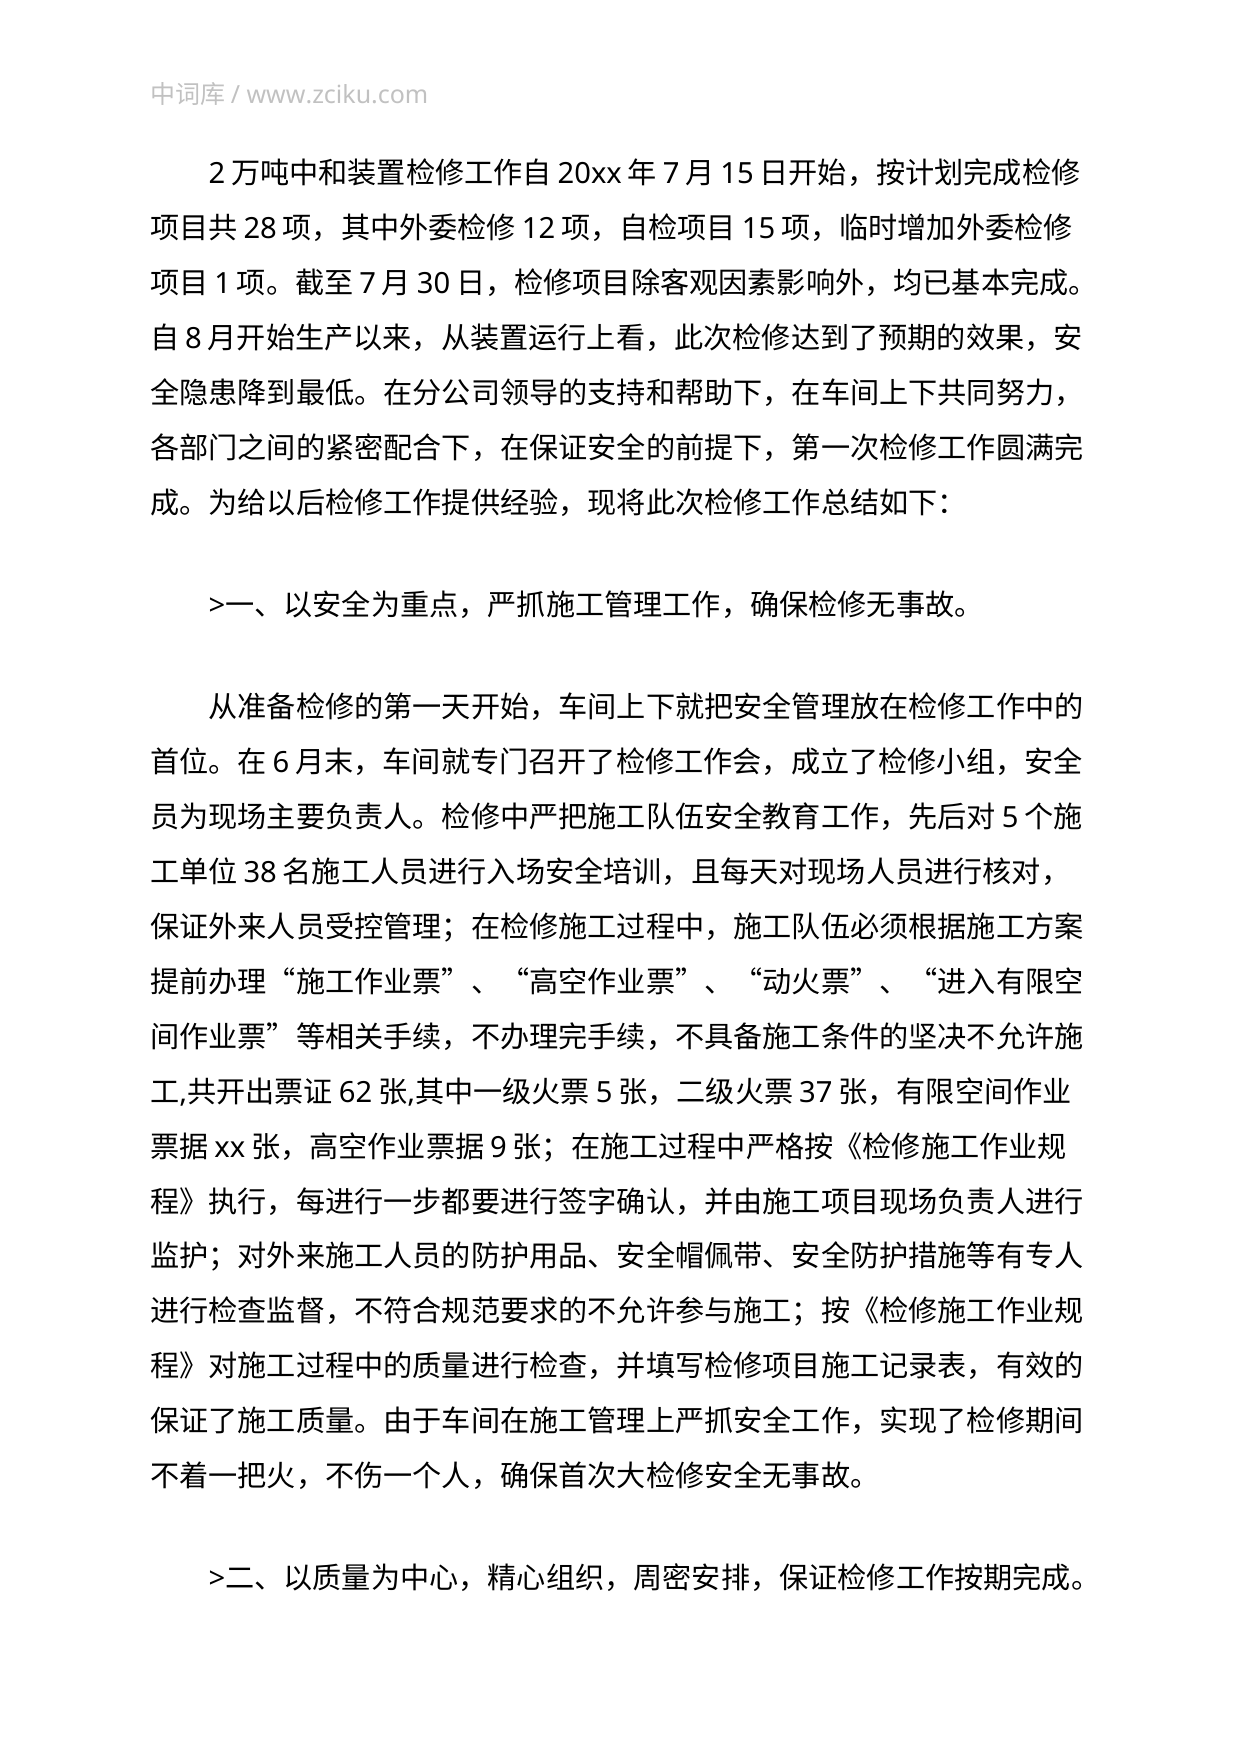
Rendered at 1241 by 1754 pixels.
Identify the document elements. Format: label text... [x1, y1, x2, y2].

text >二、以质量为中心，精心组织，周密安排，保证检修工作按期完成。 [150, 1554, 1090, 1597]
text 2万吨中和装置检修工作自20xx年7月15日开始，按计划完成检修项目共28项，其中外委检修12项，自检项目15项，临时增加外委检修项目1项。截至7月30日，检修项目除客观因素影响外，均已基本完成。自8月开始生产以来，从装置运行上看，此次检修达到了预期的效果，安全隐患降到最低。在分公司领导的支持和帮助下，在车间上下共同努力，各部门之间的紧密配合下，在保证安全的前提下，第一次检修工作圆满完成。为给以后检修工作提供经验，现将此次检修工作总结如下： [150, 150, 1090, 522]
text 从准备检修的第一天开始，车间上下就把安全管理放在检修工作中的首位。在6月末，车间就专门召开了检修工作会，成立了检修小组，安全员为现场主要负责人。检修中严把施工队伍安全教育工作，先后对5个施工单位38名施工人员进行入场安全培训，且每天对现场人员进行核对，保证外来人员受控管理；在检修施工过程中，施工队伍必须根据施工方案提前办理“施工作业票”、“高空作业票”、“动火票”、“进入有限空间作业票”等相关手续，不办理完手续，不具备施工条件的坚决不允许施工,共开出票证62张,其中一级火票5张，二级火票37张，有限空间作业票据xx张，高空作业票据9张；在施工过程中严格按《检修施工作业规程》执行，每进行一步都要进行签字确认，并由施工项目现场负责人进行监护；对外来施工人员的防护用品、安全帽佩带、安全防护措施等有专人进行检查监督，不符合规范要求的不允许参与施工；按《检修施工作业规程》对施工过程中的质量进行检查，并填写检修项目施工记录表，有效的保证了施工质量。由于车间在施工管理上严抓安全工作，实现了检修期间不着一把火，不伤一个人，确保首次大检修安全无事故。 [150, 683, 1090, 1495]
text >一、以安全为重点，严抓施工管理工作，确保检修无事故。 [150, 582, 1090, 624]
